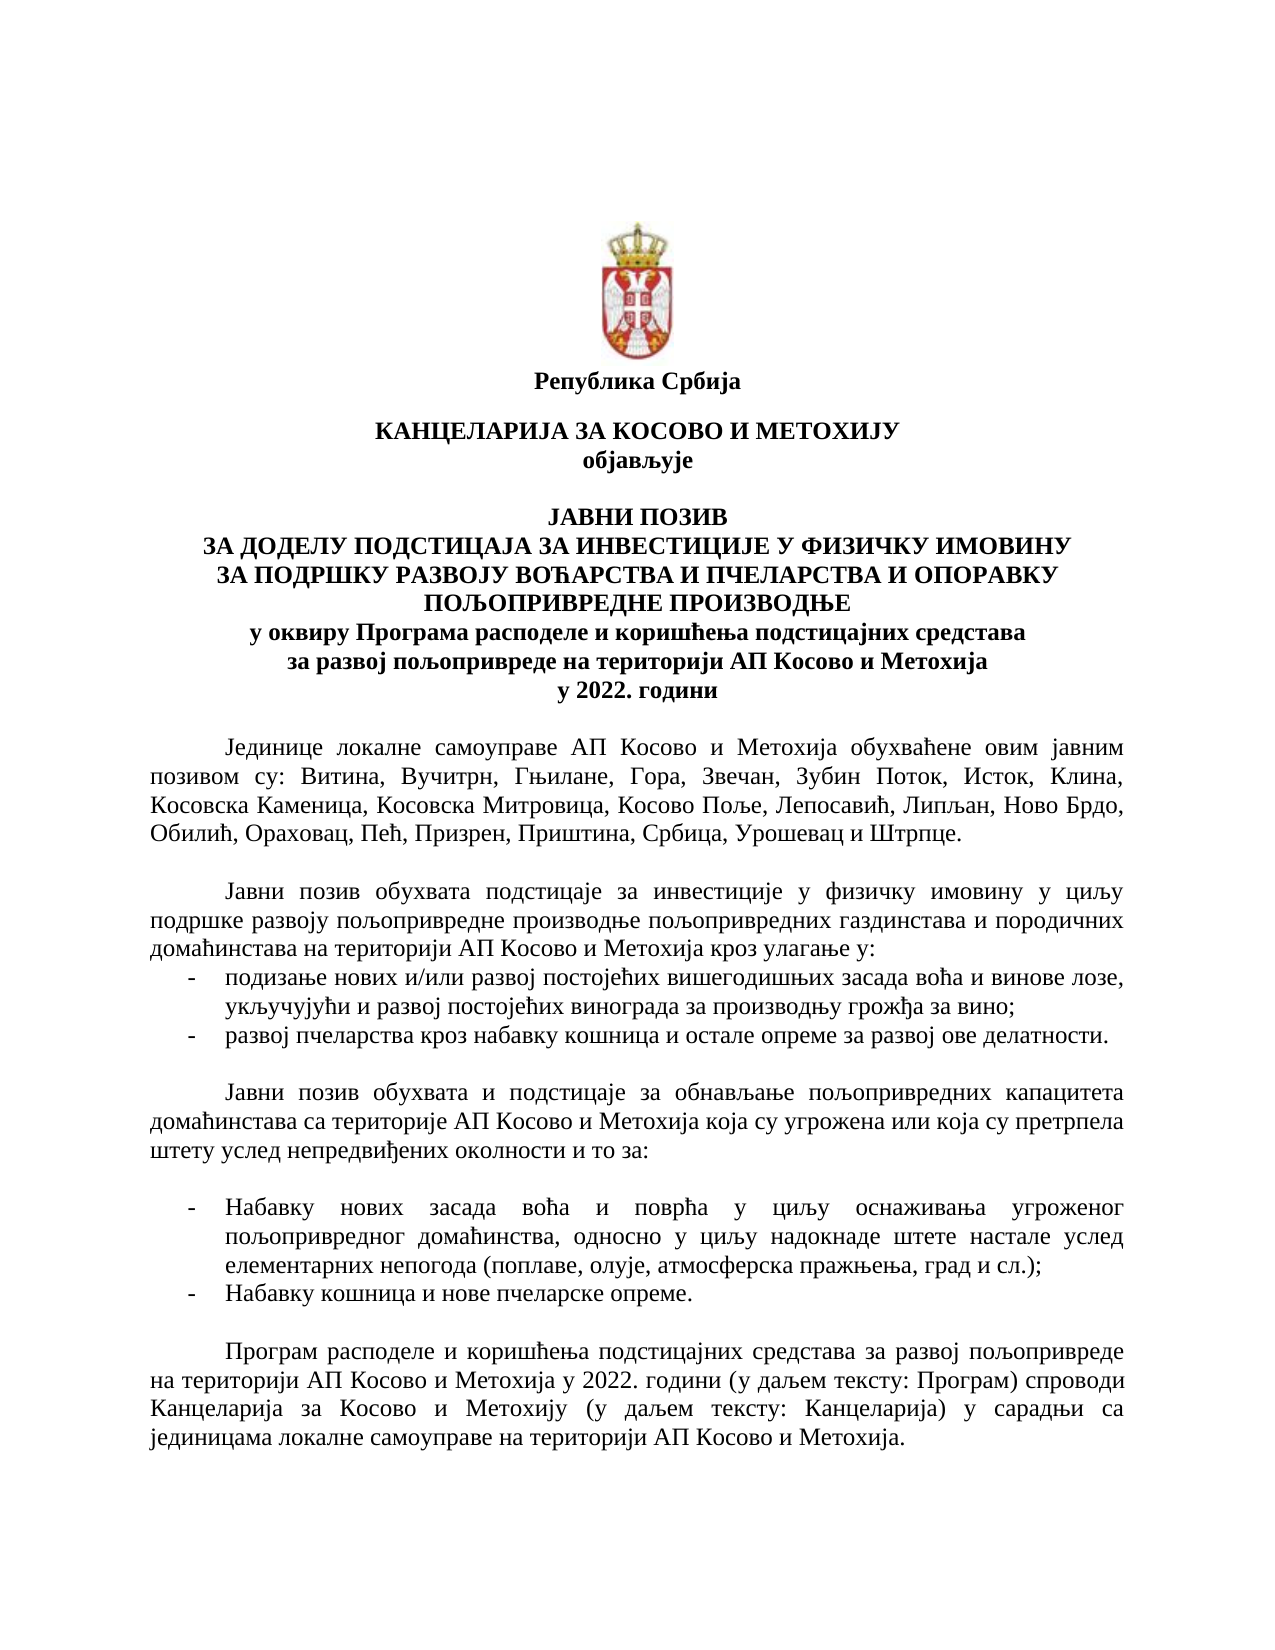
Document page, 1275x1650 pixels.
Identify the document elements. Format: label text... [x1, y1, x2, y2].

text ЗА ПОДРШКУ РАЗВОЈУ ВОЋАРСТВА И ПЧЕЛАРСТВА И ОПОРАВКУ ПОЉОПРИВРЕДНЕ ПРОИЗВОДЊЕ [150, 560, 1125, 617]
text ЗА ДОДЕЛУ ПОДСТИЦАЈА ЗА ИНВЕСТИЦИЈЕ У ФИЗИЧКУ ИМОВИНУ [150, 531, 1125, 560]
text објављује [150, 445, 1125, 473]
list Набавку нових засада воћа и поврћа у циљу оснаживања угроженог пољопривредног домаћинства, односно у циљу надокнаде штете настале услед елементарних непогода (поплаве, олује, атмосферска пражњења, град и сл.); [187, 1192, 1125, 1278]
picture [601, 221, 674, 366]
list развој пчеларства кроз набавку кошница и остале опреме за развој ове делатности. [187, 1020, 1125, 1048]
text Република Србија [150, 366, 1125, 394]
text Јавни позив обухвата и подстицаје за обнављање пољопривредних капацитета домаћинстава са територије АП Косово и Метохија која су угрожена или која су претрпела штету услед непредвиђених околности и то за: [150, 1077, 1125, 1163]
text Јавни позив обухвата подстицаје за инвестиције у физичку имовину у циљу подршке развоју пољопривредне производње пољопривредних газдинстава и породичних домаћинстава на територији АП Косово и Метохија кроз улагање у: [150, 876, 1125, 962]
text Јединице локалне самоуправе АП Косово и Метохија обухваћене овим јавним позивом су: Витина, Вучитрн, Гњилане, Гора, Звечан, Зубин Поток, Исток, Клина, Косовска Каменица, Косовска Митровица, Косово Поље, Лепосавић, Липљан, Ново Брдо, Обилић, Ораховац, Пећ, Призрен, Приштина, Србица, Урошевац и Штрпце. [150, 732, 1125, 847]
text за развој пољопривреде на територији АП Косово и Метохија [150, 646, 1125, 675]
text Програм расподеле и коришћења подстицајних средстава за развој пољопривреде на територији АП Косово и Метохија у 2022. години (у даљем тексту: Програм) спроводи Канцеларија за Косово и Метохију (у даљем тексту: Канцеларија) у сарадњи са јединицама локалне самоуправе на територији АП Косово и Метохија. [150, 1336, 1125, 1451]
text у оквиру Програма расподеле и коришћења подстицајних средстава [150, 617, 1125, 646]
text КАНЦЕЛАРИЈА ЗА КОСОВО И МЕТОХИЈУ [150, 416, 1125, 445]
text у 2022. години [150, 675, 1125, 703]
list подизање нових и/или развој постојећих вишегодишњих засада воћа и винове лозе, укључујући и развој постојећих винограда за производњу грожђа за вино; [187, 962, 1125, 1020]
list Набавку кошница и нове пчеларске опреме. [187, 1278, 1125, 1307]
text ЈАВНИ ПОЗИВ [150, 502, 1125, 531]
